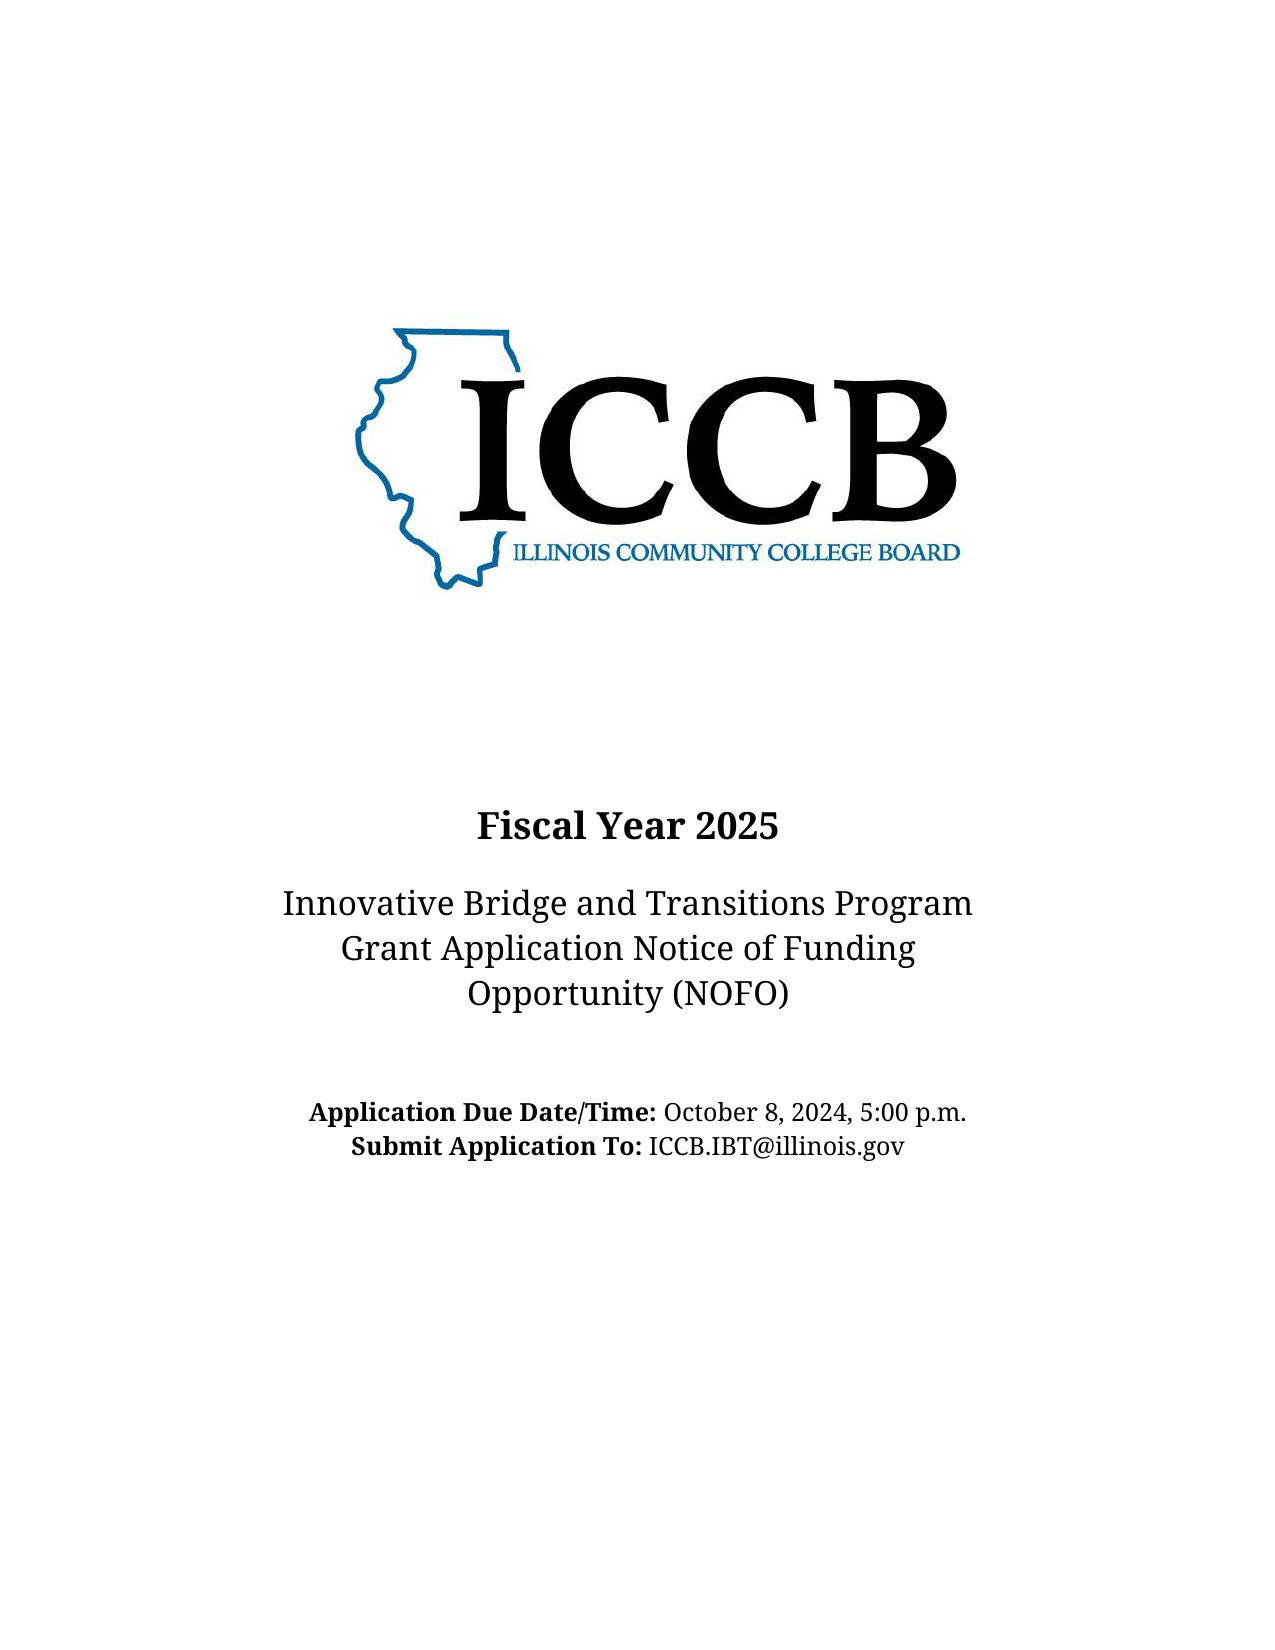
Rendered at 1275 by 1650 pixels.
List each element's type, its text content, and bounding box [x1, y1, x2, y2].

text Application Due Date/Time: October 8, 2024, 5:00 p.m. [150, 1095, 1125, 1129]
picture [344, 314, 966, 597]
text Fiscal Year 2025 [305, 800, 951, 851]
text Innovative Bridge and Transitions Program Grant Application Notice of Funding Opportunity (NOFO) [273, 879, 983, 1016]
text Submit Application To: ICCB.IBT@illinois.gov [305, 1129, 951, 1163]
